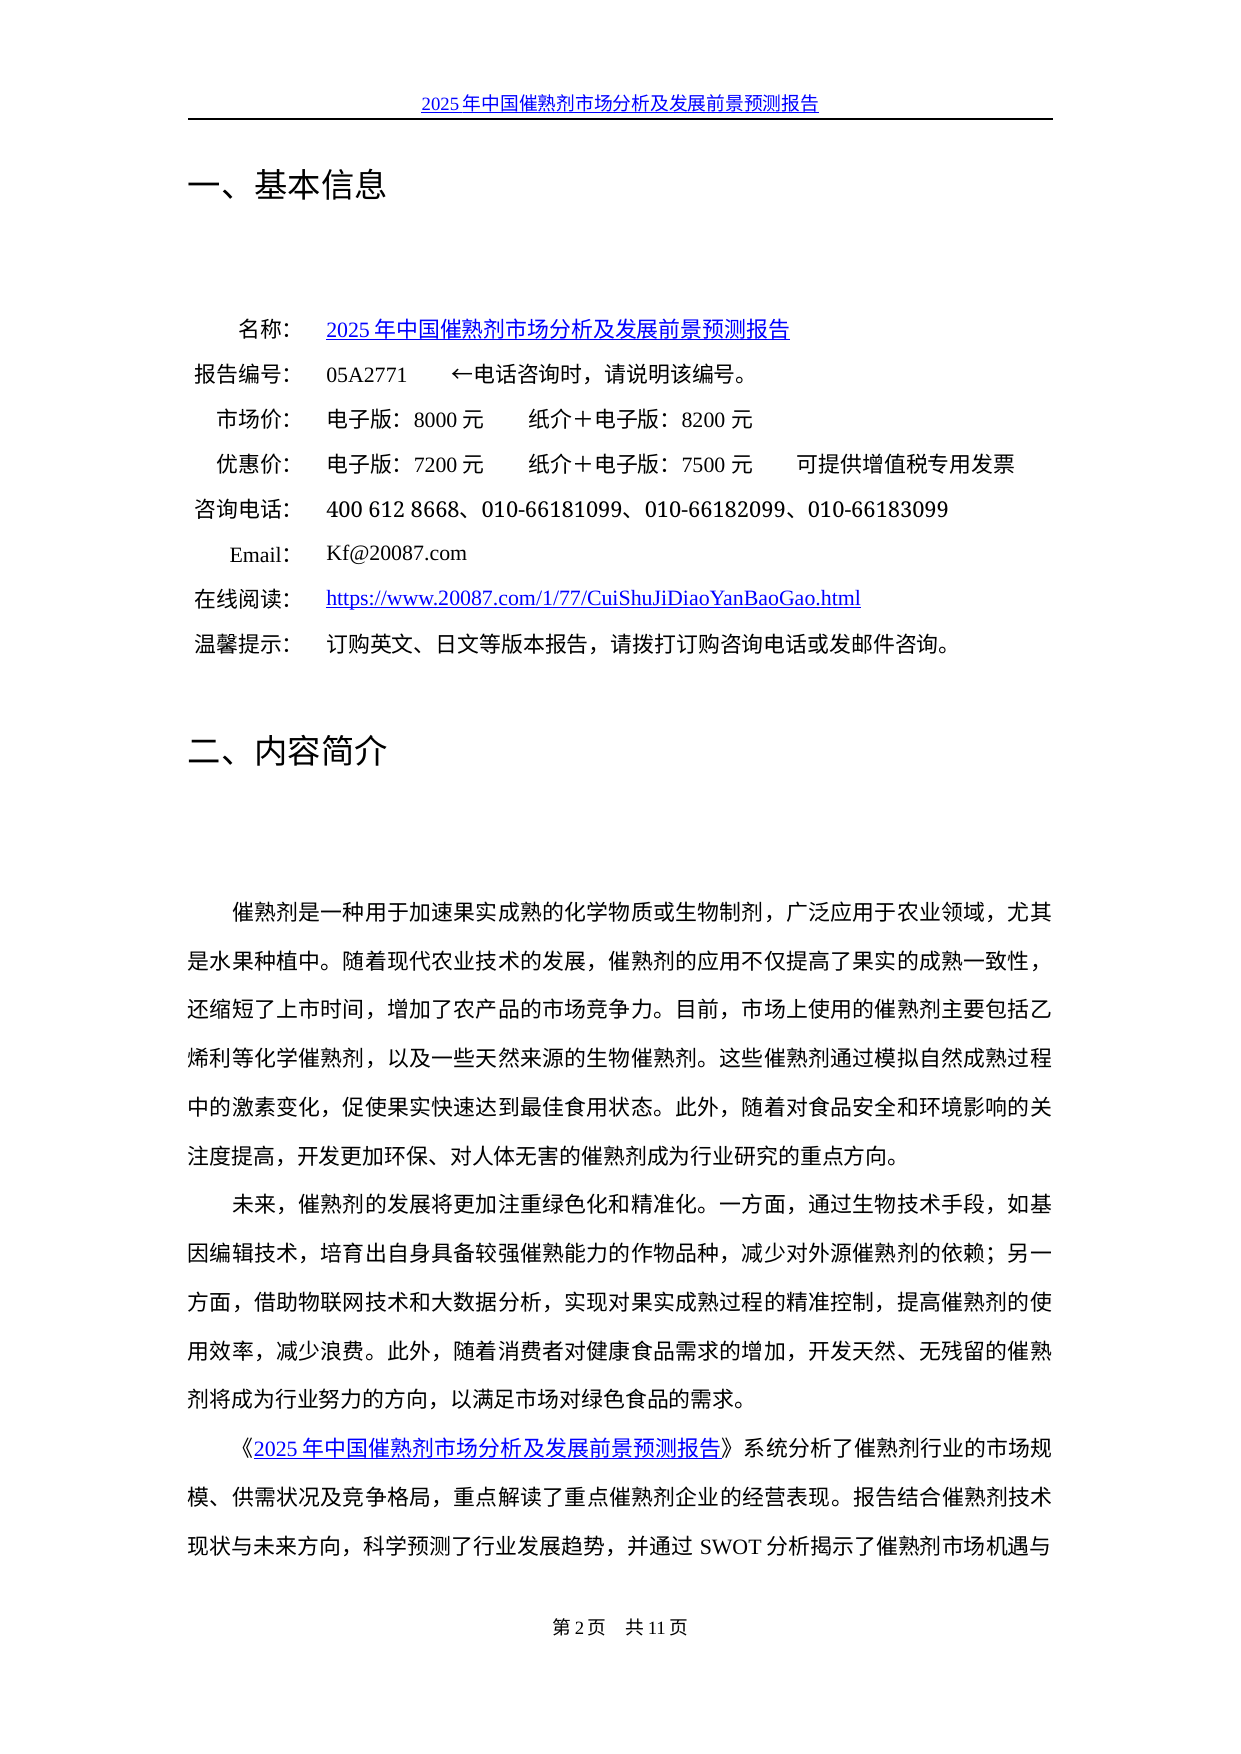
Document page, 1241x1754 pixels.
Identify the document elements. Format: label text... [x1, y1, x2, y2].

table_header 名称： [167, 312, 315, 357]
table_cell 订购英文、日文等版本报告，请拨打订购咨询电话或发邮件咨询。 [315, 627, 1073, 672]
table_cell 05A2771 ←电话咨询时，请说明该编号。 [315, 357, 1073, 402]
table_cell 温馨提示： [167, 627, 315, 672]
table_header 2025年中国催熟剂市场分析及发展前景预测报告 [315, 312, 1073, 357]
title 二、内容简介 [187, 717, 1053, 782]
table_cell Email： [167, 537, 315, 582]
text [187, 894, 1053, 1561]
table_cell 电子版：8000 元 纸介＋电子版：8200 元 [315, 402, 1073, 447]
table_cell 在线阅读： [167, 582, 315, 627]
table_cell 电子版：7200 元 纸介＋电子版：7500 元 可提供增值税专用发票 [315, 447, 1073, 492]
table_cell 咨询电话： [167, 492, 315, 537]
table_cell 报告编号： [167, 357, 315, 402]
table_cell 市场价： [167, 402, 315, 447]
table_cell 400 612 8668、010-66181099、010-66182099、010-66183099 [315, 492, 1073, 537]
title 一、基本信息 [187, 150, 1053, 215]
table_cell Kf@20087.com [315, 537, 1073, 582]
table_cell 优惠价： [167, 447, 315, 492]
table_cell [315, 582, 1073, 627]
